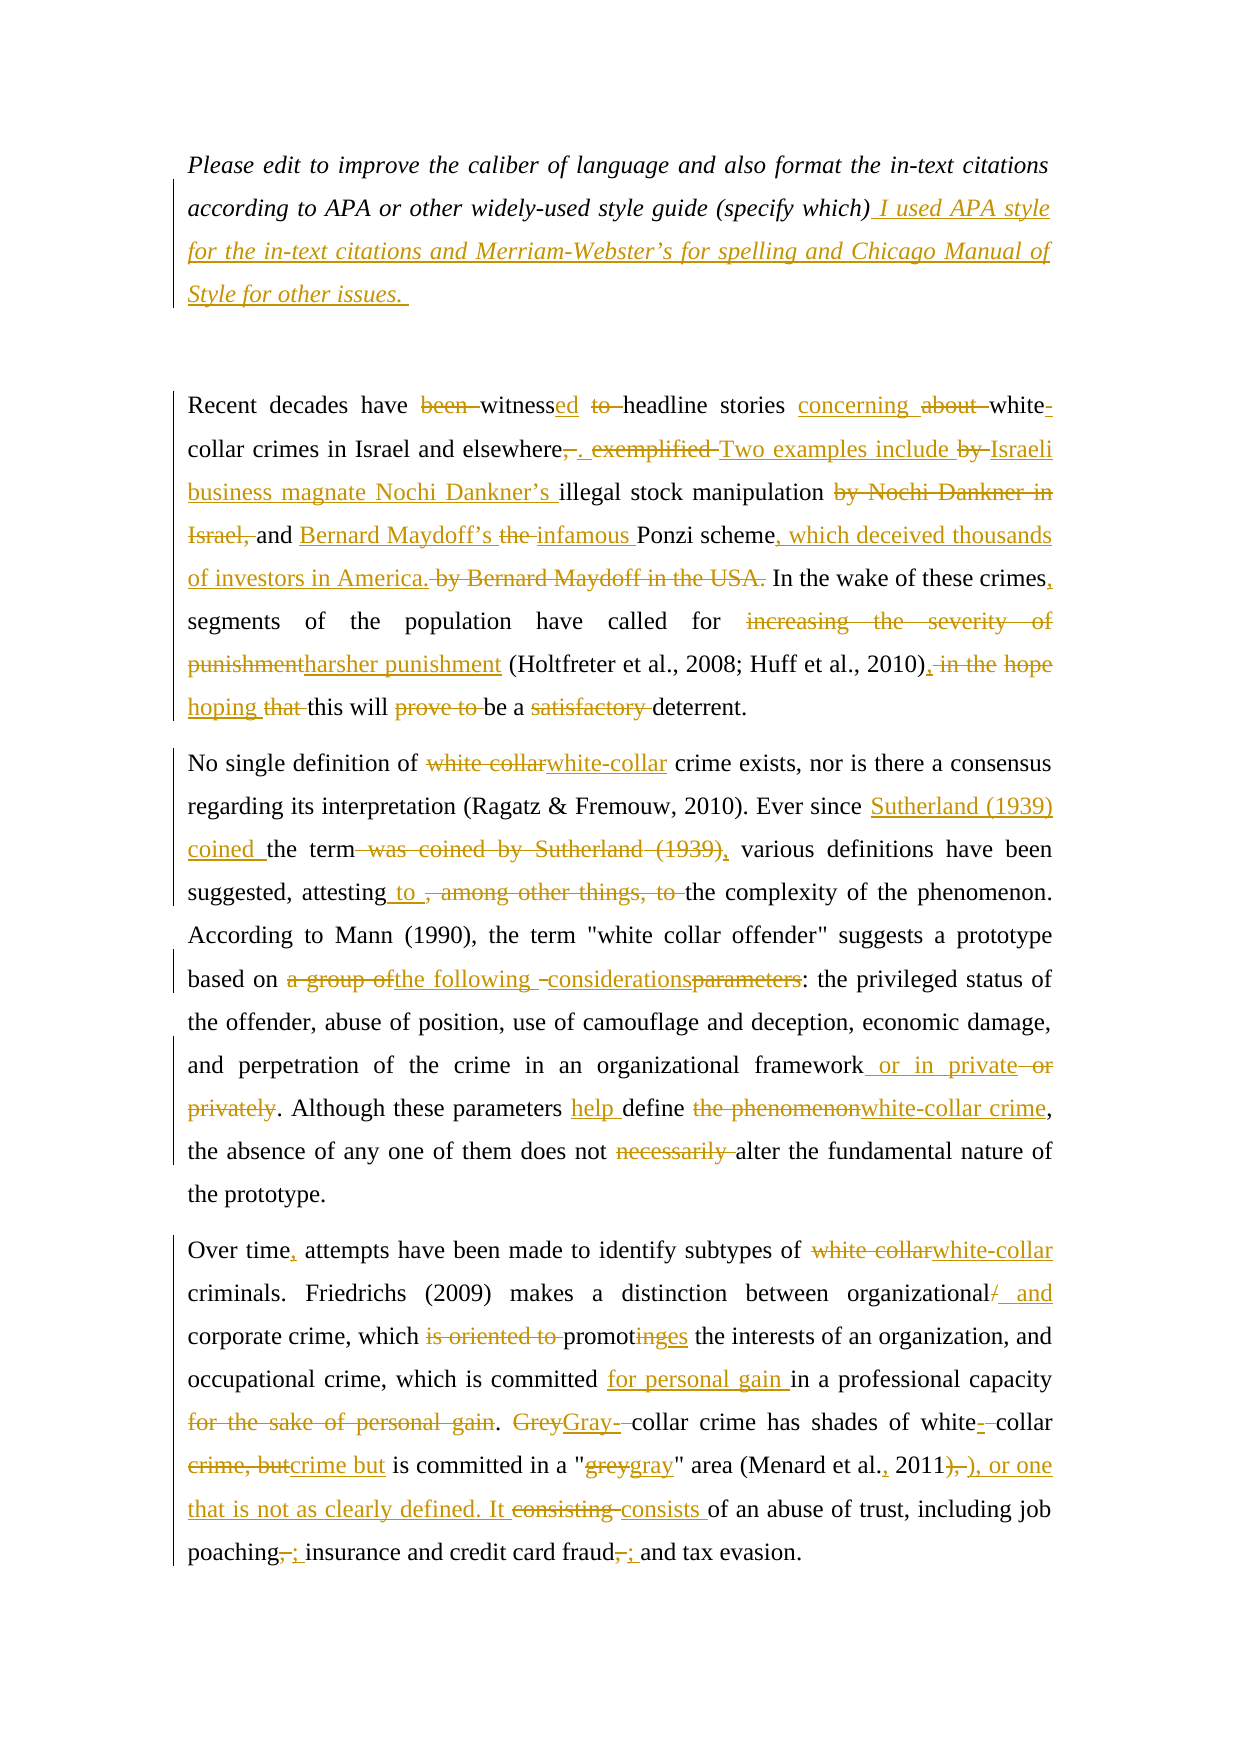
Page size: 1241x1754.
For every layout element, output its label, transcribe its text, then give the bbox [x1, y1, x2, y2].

text Recent decades have witness headline stories whitecollar crimes in Israel and elsewhereillegal stock manipulation and Ponzi scheme In the wake of these crimes segments of the population have called for (Holtfreter et al., 2008; Huff et al., 2010) this will be a deterrent. [187, 391, 1053, 721]
text Please edit to improve the caliber of language and also format the in-text citations according to APA or other widely-used style guide (specify which) [187, 150, 1053, 308]
text Over time attempts have been made to identify subtypes of criminals. Friedrichs (2009) makes a distinction between organizationalcorporate crime, which promot the interests of an organization, and occupational crime, which is committed in a professional capacity. collar crime has shades of whitecollar is committed in a "" area (Menard et al. 2011of an abuse of trust, including job poachinginsurance and credit card fraudand tax evasion. [187, 1235, 1053, 1566]
text No single definition of crime exists, nor is there a consensus regarding its interpretation (Ragatz & Fremouw, 2010). Ever since the term various definitions have been suggested, attestingthe complexity of the phenomenon. According to Mann (1990), the term "white collar offender" suggests a prototype based on : the privileged status of the offender, abuse of position, use of camouflage and deception, economic damage, and perpetration of the crime in an organizational framework. Although these parameters define , the absence of any one of them does not alter the fundamental nature of the prototype. [187, 748, 1053, 1208]
